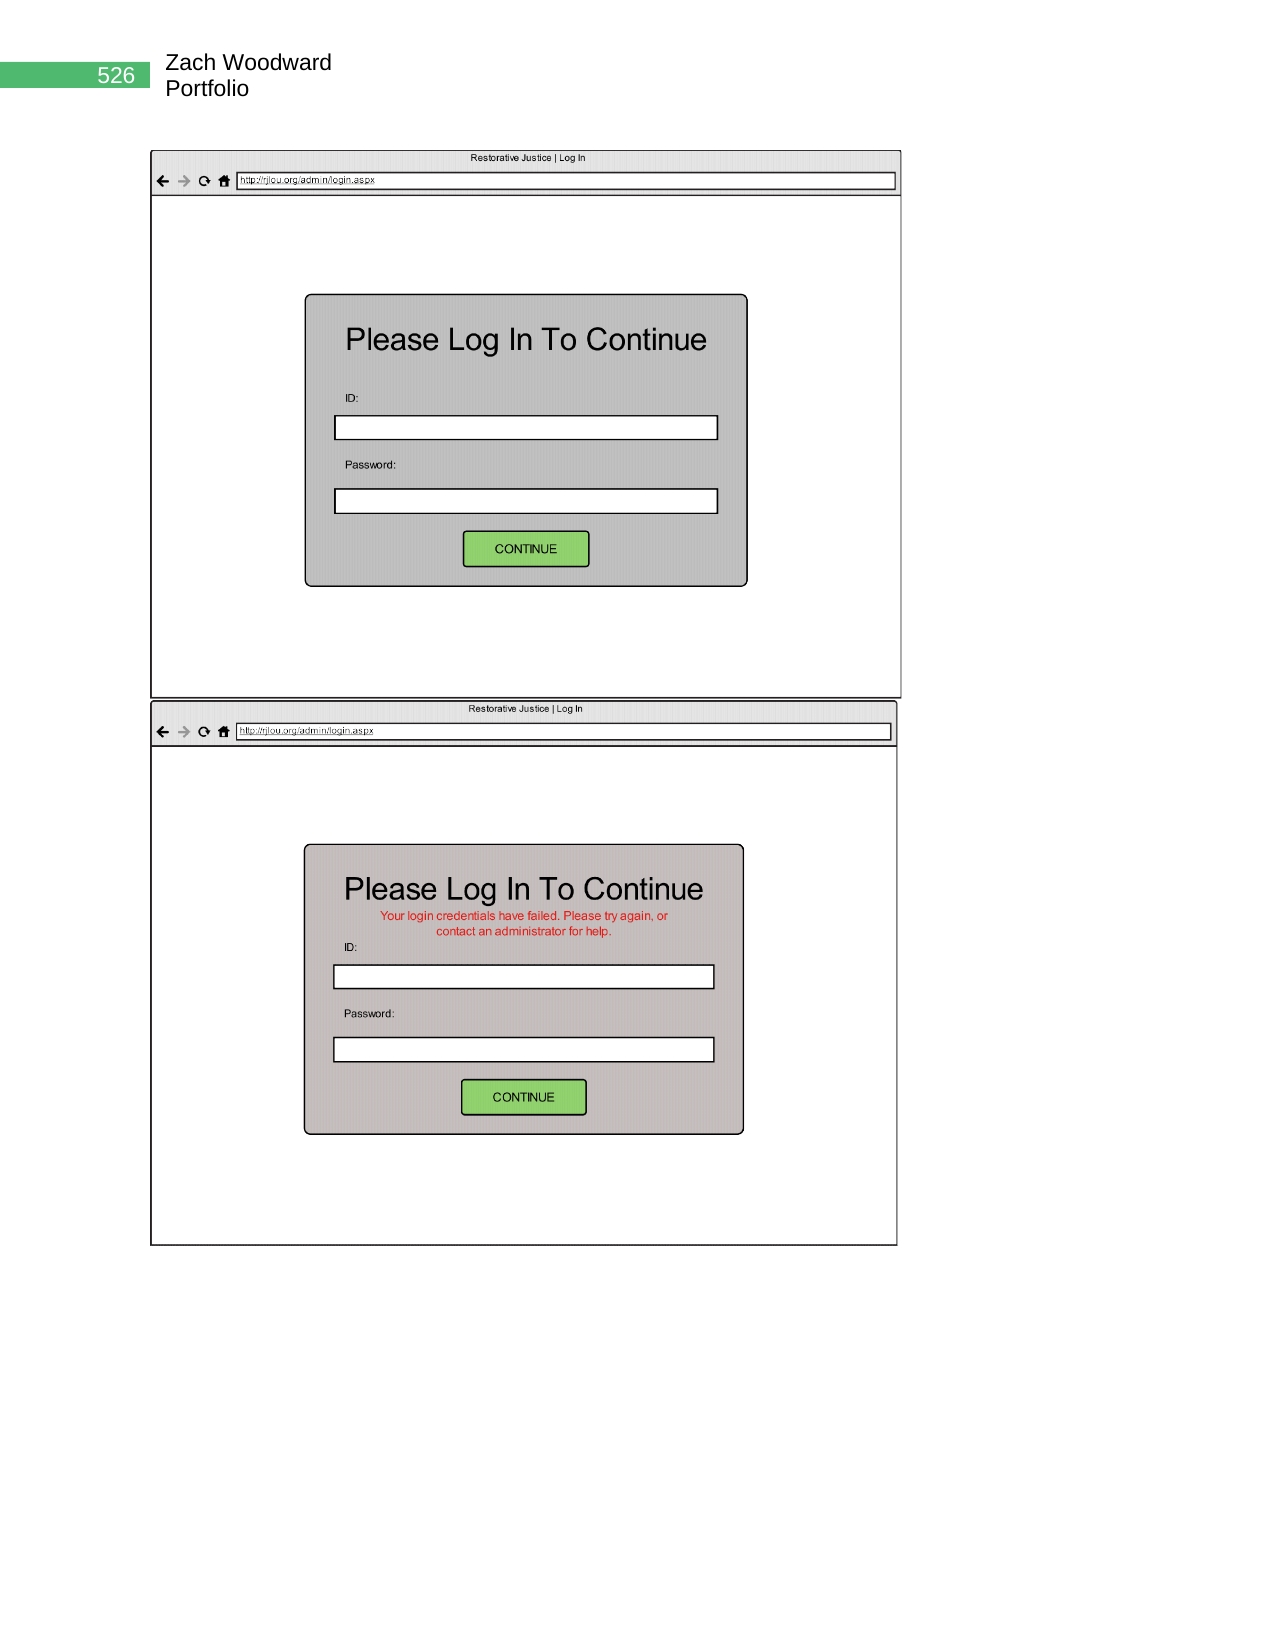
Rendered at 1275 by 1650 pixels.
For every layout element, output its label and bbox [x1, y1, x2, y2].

picture [150, 700, 899, 1246]
picture [150, 150, 902, 699]
